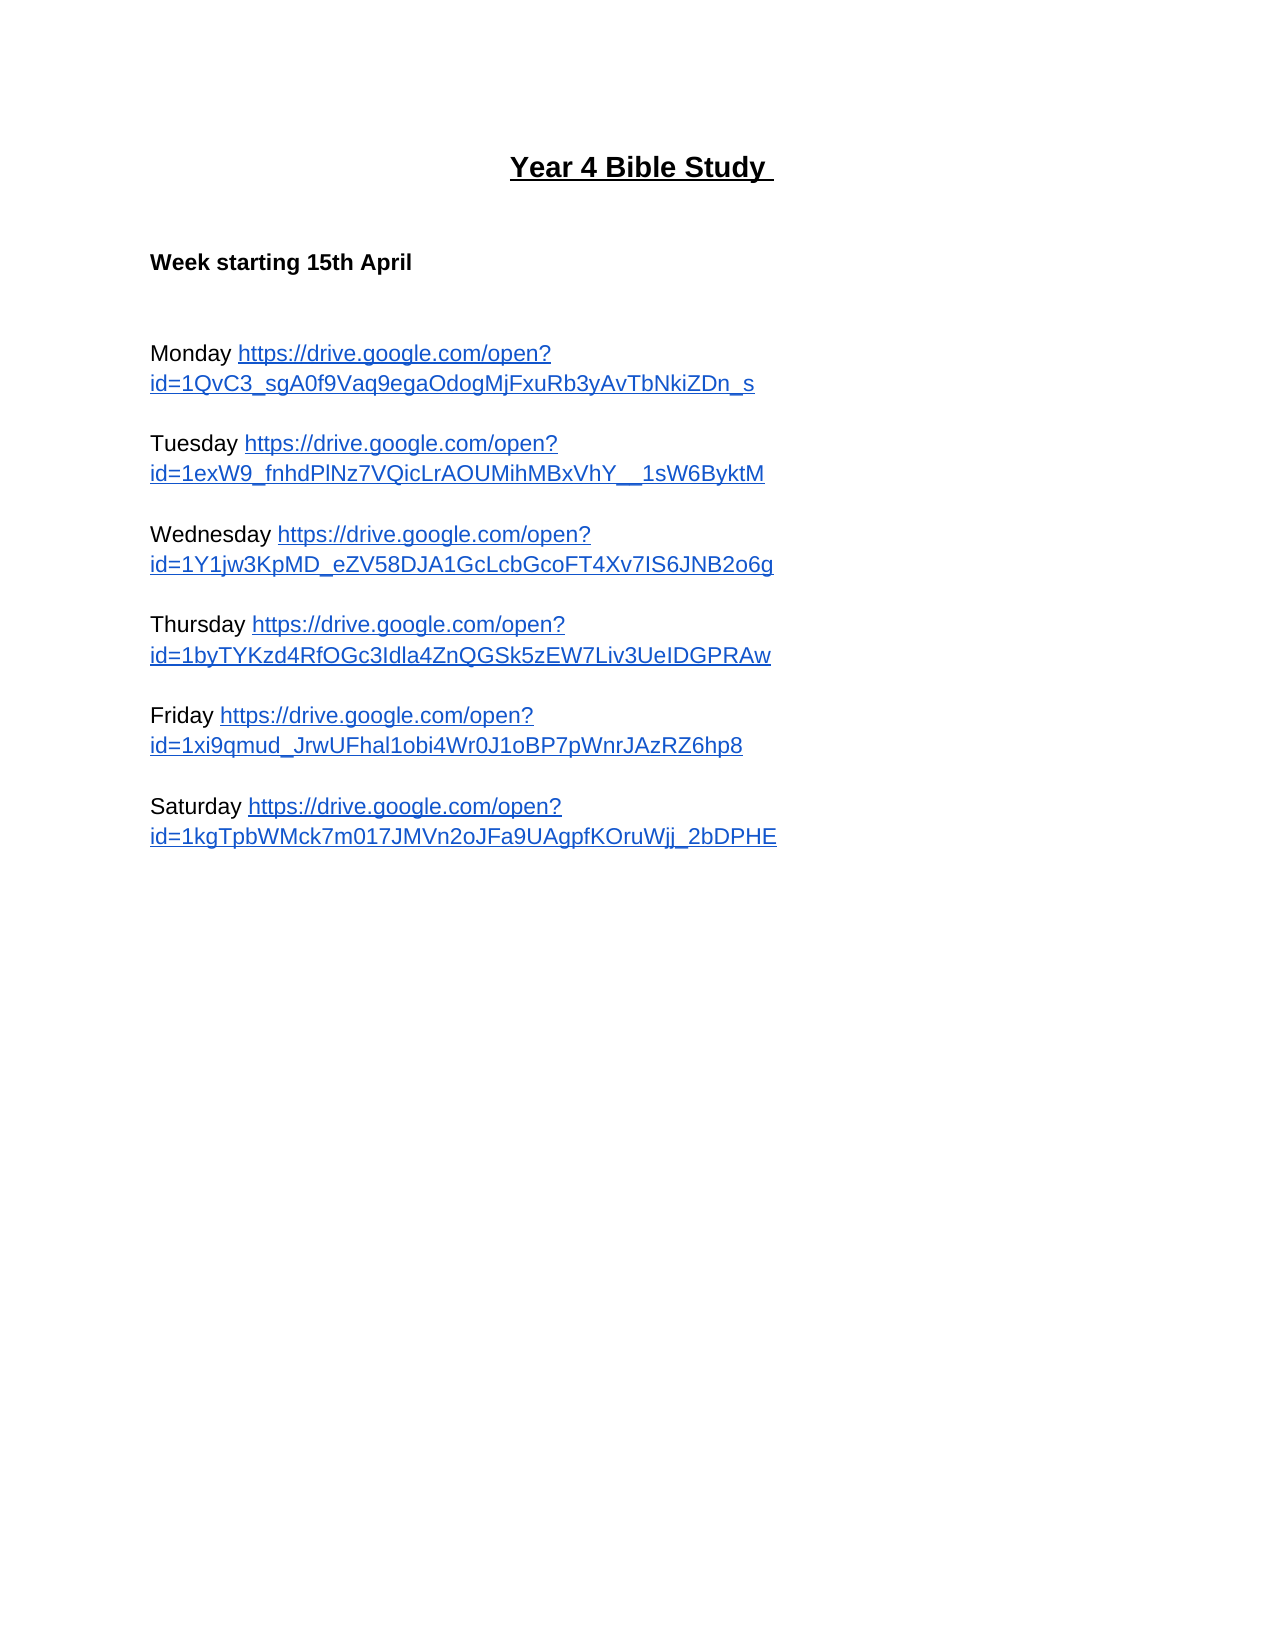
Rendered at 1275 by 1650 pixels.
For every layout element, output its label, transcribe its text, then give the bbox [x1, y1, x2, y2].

text Year 4 Bible Study [150, 150, 1125, 183]
text Monday https://drive.google.com/open?id=1QvC3_sgA0f9Vaq9egaOdogMjFxuRb3yAvTbNkiZDn_s [150, 339, 1125, 396]
text Week starting 15th April [150, 249, 1125, 275]
text Wednesday https://drive.google.com/open?id=1Y1jw3KpMD_eZV58DJA1GcLcbGcoFT4Xv7IS6JNB2o6g [150, 521, 1125, 577]
text Friday https://drive.google.com/open?id=1xi9qmud_JrwUFhal1obi4Wr0J1oBP7pWnrJAzRZ6hp8 [150, 702, 1125, 759]
text Tuesday https://drive.google.com/open?id=1exW9_fnhdPlNz7VQicLrAOUMihMBxVhY__1sW6ByktM [150, 430, 1125, 487]
text Saturday https://drive.google.com/open?id=1kgTpbWMck7m017JMVn2oJFa9UAgpfKOruWjj_2bDPHE [150, 793, 1125, 849]
text Thursday https://drive.google.com/open?id=1byTYKzd4RfOGc3Idla4ZnQGSk5zEW7Liv3UeIDGPRAw [150, 611, 1125, 668]
